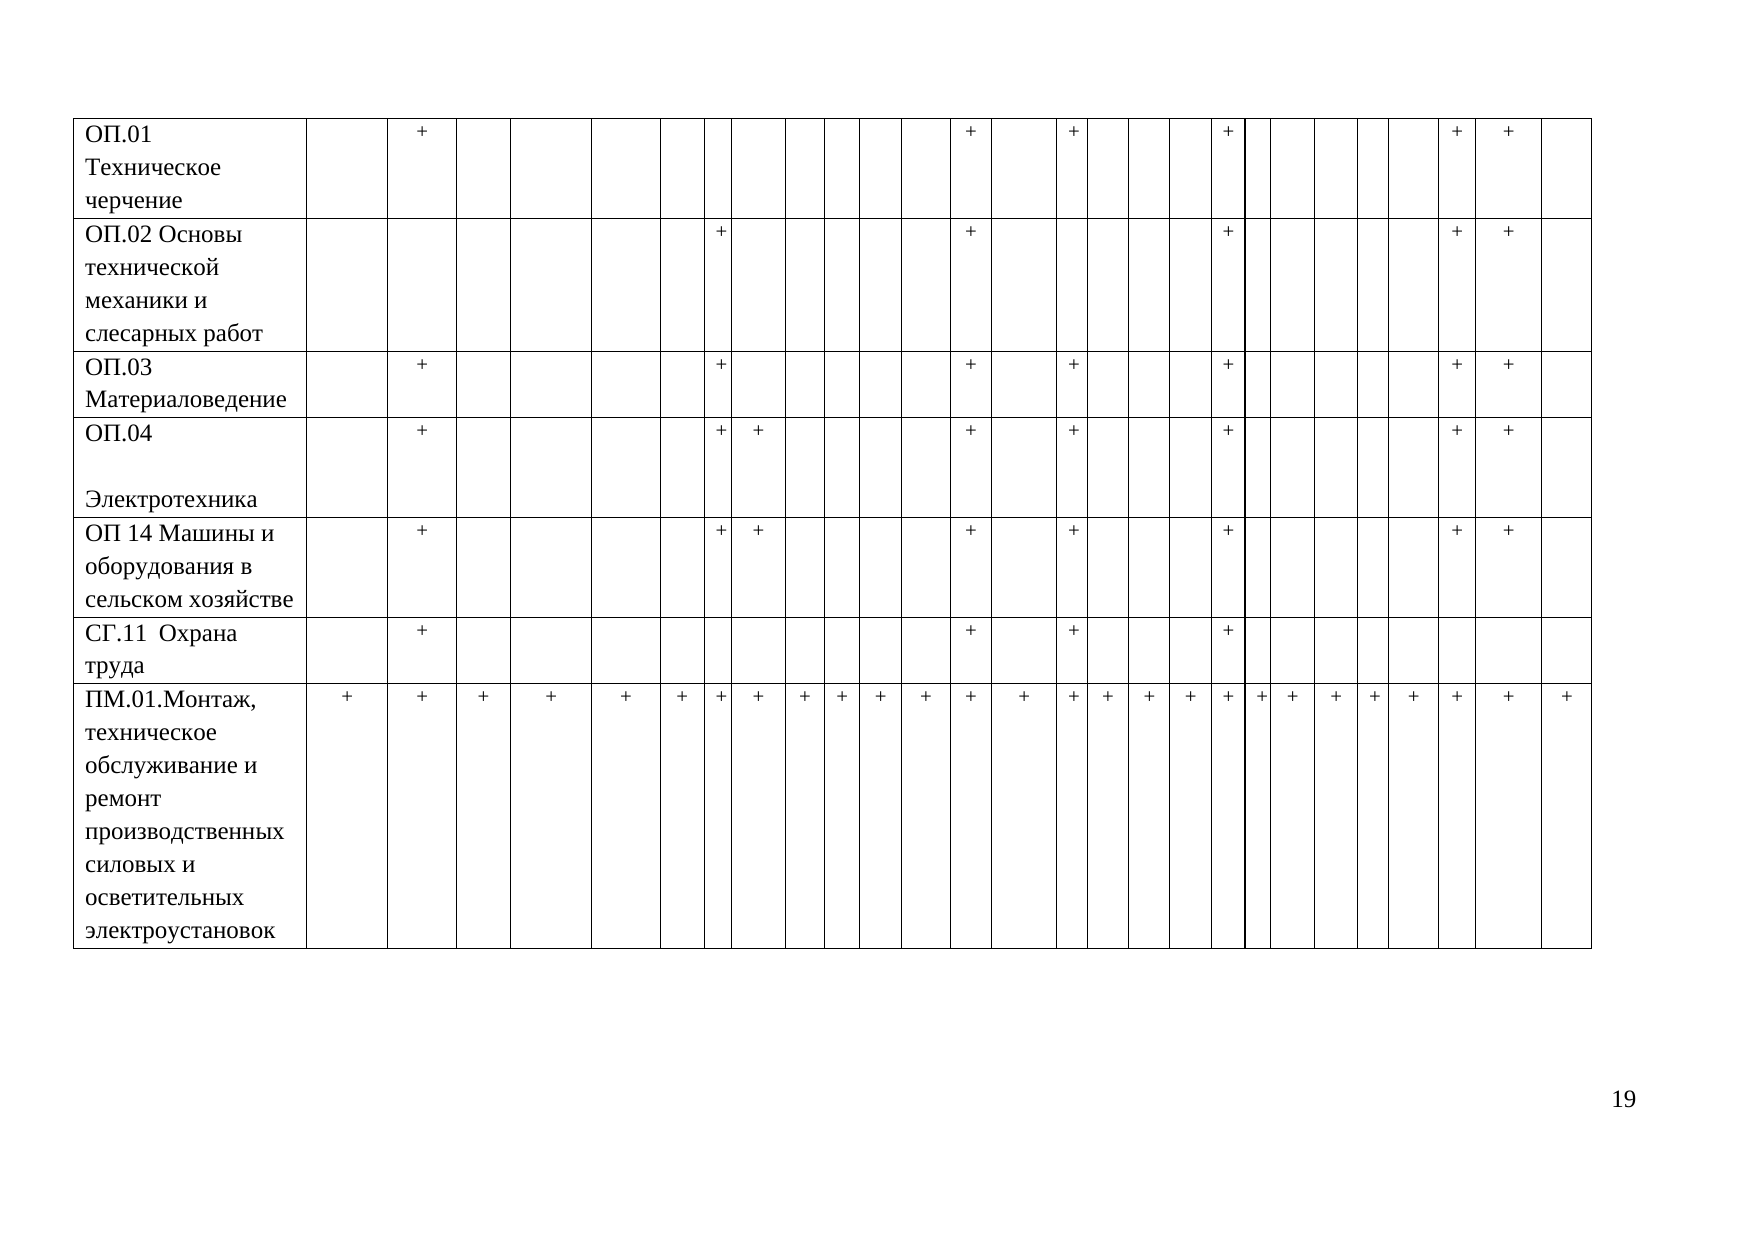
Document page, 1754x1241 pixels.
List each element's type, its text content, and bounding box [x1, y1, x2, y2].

table_cell [902, 618, 950, 683]
table_cell [1170, 518, 1211, 617]
table_cell [786, 618, 824, 683]
table_cell [592, 352, 660, 417]
table_cell [1246, 119, 1270, 218]
table_cell + [661, 684, 704, 948]
table_cell + [1057, 618, 1087, 683]
table_cell [786, 219, 824, 351]
table_cell [825, 418, 859, 517]
table_cell ОП.02 Основы технической механики и слесарных работ [74, 219, 306, 351]
table_cell [992, 219, 1056, 351]
table_cell + [1057, 418, 1087, 517]
table_cell + [307, 684, 387, 948]
table_cell [307, 352, 387, 417]
table_cell [992, 119, 1056, 218]
table_cell [1439, 618, 1475, 683]
table_cell [592, 618, 660, 683]
table_cell + [1057, 518, 1087, 617]
table_cell + [705, 418, 731, 517]
table_cell [511, 618, 591, 683]
table_cell [1389, 618, 1438, 683]
table_cell [860, 518, 901, 617]
table_cell [1129, 518, 1169, 617]
table_cell [457, 219, 510, 351]
table_cell + [1439, 352, 1475, 417]
table_cell [1542, 518, 1591, 617]
table_cell ОП.01 Техническое черчение [74, 119, 306, 218]
table_cell [902, 219, 950, 351]
table_cell [307, 119, 387, 218]
table_cell [825, 618, 859, 683]
table_cell + [1057, 684, 1087, 948]
table_cell + [705, 684, 731, 948]
table_cell [1246, 618, 1270, 683]
table_cell [1170, 618, 1211, 683]
table_cell [1315, 518, 1357, 617]
table_cell + [951, 219, 991, 351]
table_cell + [1476, 219, 1541, 351]
table_cell + [951, 352, 991, 417]
table_cell + [1088, 684, 1128, 948]
table_cell [902, 418, 950, 517]
table_cell + [1212, 418, 1244, 517]
table_cell + [1315, 684, 1357, 948]
table_cell [457, 518, 510, 617]
table_cell [661, 352, 704, 417]
table_cell + [860, 684, 901, 948]
table_cell [511, 352, 591, 417]
table_cell [1315, 352, 1357, 417]
table_cell [1358, 518, 1388, 617]
table_cell [511, 119, 591, 218]
table_cell ОП.04 Электротехника [74, 418, 306, 517]
table_cell + [1439, 418, 1475, 517]
table_cell [661, 119, 704, 218]
table_cell [1129, 618, 1169, 683]
table_cell [1271, 418, 1314, 517]
table_cell [860, 618, 901, 683]
table_cell + [825, 684, 859, 948]
table_cell [1057, 219, 1087, 351]
table_cell [825, 119, 859, 218]
table_cell [1088, 518, 1128, 617]
table_cell [786, 119, 824, 218]
table_cell [992, 418, 1056, 517]
table_cell [1271, 219, 1314, 351]
table_cell [592, 219, 660, 351]
table_cell + [1542, 684, 1591, 948]
table_cell [1542, 119, 1591, 218]
table_cell + [1212, 618, 1244, 683]
table_cell [860, 119, 901, 218]
table_cell ПМ.01.Монтаж, техническое обслуживание и ремонт производственных силовых и осветительных электроустановок [74, 684, 306, 948]
table_cell [786, 352, 824, 417]
table_cell + [511, 684, 591, 948]
table_cell [1358, 119, 1388, 218]
table_cell + [951, 684, 991, 948]
table_cell + [388, 618, 456, 683]
table_cell [732, 618, 785, 683]
table_cell + [1212, 352, 1244, 417]
table_cell [661, 219, 704, 351]
table_cell [661, 418, 704, 517]
table_cell [992, 618, 1056, 683]
table_cell + [1476, 684, 1541, 948]
table_cell + [951, 518, 991, 617]
table_cell + [951, 618, 991, 683]
table_cell [1315, 219, 1357, 351]
table_cell + [1212, 119, 1244, 218]
table_cell [1389, 219, 1438, 351]
table_cell [1315, 618, 1357, 683]
table_cell [457, 119, 510, 218]
table_cell [661, 518, 704, 617]
table_cell + [1439, 518, 1475, 617]
table_cell [992, 518, 1056, 617]
table_cell СГ.11 Охрана труда [74, 618, 306, 683]
table_cell + [951, 119, 991, 218]
table_cell + [1476, 352, 1541, 417]
table_cell + [732, 418, 785, 517]
table_cell + [1271, 684, 1314, 948]
table_cell [1246, 418, 1270, 517]
table_cell [1129, 119, 1169, 218]
table_cell + [1476, 418, 1541, 517]
table_cell [825, 219, 859, 351]
table_cell [732, 219, 785, 351]
table_cell [307, 618, 387, 683]
table_cell + [1129, 684, 1169, 948]
table_cell [1170, 418, 1211, 517]
table_cell [1246, 352, 1270, 417]
table_cell [902, 518, 950, 617]
table_cell [1358, 352, 1388, 417]
table_cell + [732, 684, 785, 948]
table_cell [1389, 352, 1438, 417]
table_cell [1088, 418, 1128, 517]
table_cell [1542, 618, 1591, 683]
table_cell [1246, 219, 1270, 351]
table_cell [705, 618, 731, 683]
table_cell + [786, 684, 824, 948]
table_cell + [388, 518, 456, 617]
table_cell [1246, 518, 1270, 617]
table_cell [307, 219, 387, 351]
table_cell + [705, 518, 731, 617]
table_cell [511, 518, 591, 617]
table_cell [1389, 418, 1438, 517]
table_cell [307, 418, 387, 517]
table_cell [457, 418, 510, 517]
table_cell [1088, 219, 1128, 351]
table_cell + [1212, 684, 1244, 948]
table_cell [732, 352, 785, 417]
table_cell + [457, 684, 510, 948]
table_cell + [1358, 684, 1388, 948]
table_cell ОП.03 Материаловедение [74, 352, 306, 417]
table_cell + [1212, 219, 1244, 351]
table_cell [457, 618, 510, 683]
table_cell [1170, 352, 1211, 417]
table_cell [1389, 518, 1438, 617]
table_cell [902, 352, 950, 417]
table_cell + [1439, 119, 1475, 218]
table_cell [1315, 418, 1357, 517]
table_cell [1358, 219, 1388, 351]
table_cell [511, 418, 591, 517]
table_cell [1358, 618, 1388, 683]
table_cell [1542, 418, 1591, 517]
table_cell + [902, 684, 950, 948]
table_cell + [1057, 119, 1087, 218]
table_cell + [388, 119, 456, 218]
table_cell [1129, 418, 1169, 517]
table_cell + [1439, 219, 1475, 351]
table_cell + [951, 418, 991, 517]
table_cell [388, 219, 456, 351]
table_cell [1170, 219, 1211, 351]
table_cell [992, 352, 1056, 417]
table_cell [592, 119, 660, 218]
table_cell [1542, 219, 1591, 351]
table_cell + [1476, 518, 1541, 617]
table_cell [860, 219, 901, 351]
table_cell [457, 352, 510, 417]
table_cell + [388, 418, 456, 517]
table_cell + [388, 684, 456, 948]
table_cell [1271, 119, 1314, 218]
table_cell [786, 418, 824, 517]
table_cell + [732, 518, 785, 617]
table_cell [307, 518, 387, 617]
table_cell [661, 618, 704, 683]
table_cell [732, 119, 785, 218]
table_cell + [1476, 119, 1541, 218]
table_cell [786, 518, 824, 617]
table_cell [860, 352, 901, 417]
table_cell + [1246, 684, 1270, 948]
table_cell + [705, 352, 731, 417]
table_cell [511, 219, 591, 351]
table_cell [1271, 352, 1314, 417]
table_cell [1315, 119, 1357, 218]
table_cell [902, 119, 950, 218]
table_cell [1088, 618, 1128, 683]
table_cell + [1057, 352, 1087, 417]
table_cell [860, 418, 901, 517]
table_cell [1542, 352, 1591, 417]
table_cell [1476, 618, 1541, 683]
table_cell [1088, 119, 1128, 218]
table_cell [825, 518, 859, 617]
table_cell [1389, 119, 1438, 218]
table_cell [1358, 418, 1388, 517]
table_cell ОП 14 Машины и оборудования в сельском хозяйстве [74, 518, 306, 617]
table_cell + [388, 352, 456, 417]
table_cell [1170, 119, 1211, 218]
table_cell [705, 119, 731, 218]
table_cell [1271, 518, 1314, 617]
table_cell + [592, 684, 660, 948]
table_cell + [1212, 518, 1244, 617]
table_cell [1129, 352, 1169, 417]
table_cell [1088, 352, 1128, 417]
table_cell + [992, 684, 1056, 948]
table_cell + [705, 219, 731, 351]
table_cell [592, 518, 660, 617]
table_cell + [1439, 684, 1475, 948]
table_cell [592, 418, 660, 517]
table_cell + [1170, 684, 1211, 948]
table_cell [1129, 219, 1169, 351]
table_cell [1271, 618, 1314, 683]
table_cell + [1389, 684, 1438, 948]
table_cell [825, 352, 859, 417]
